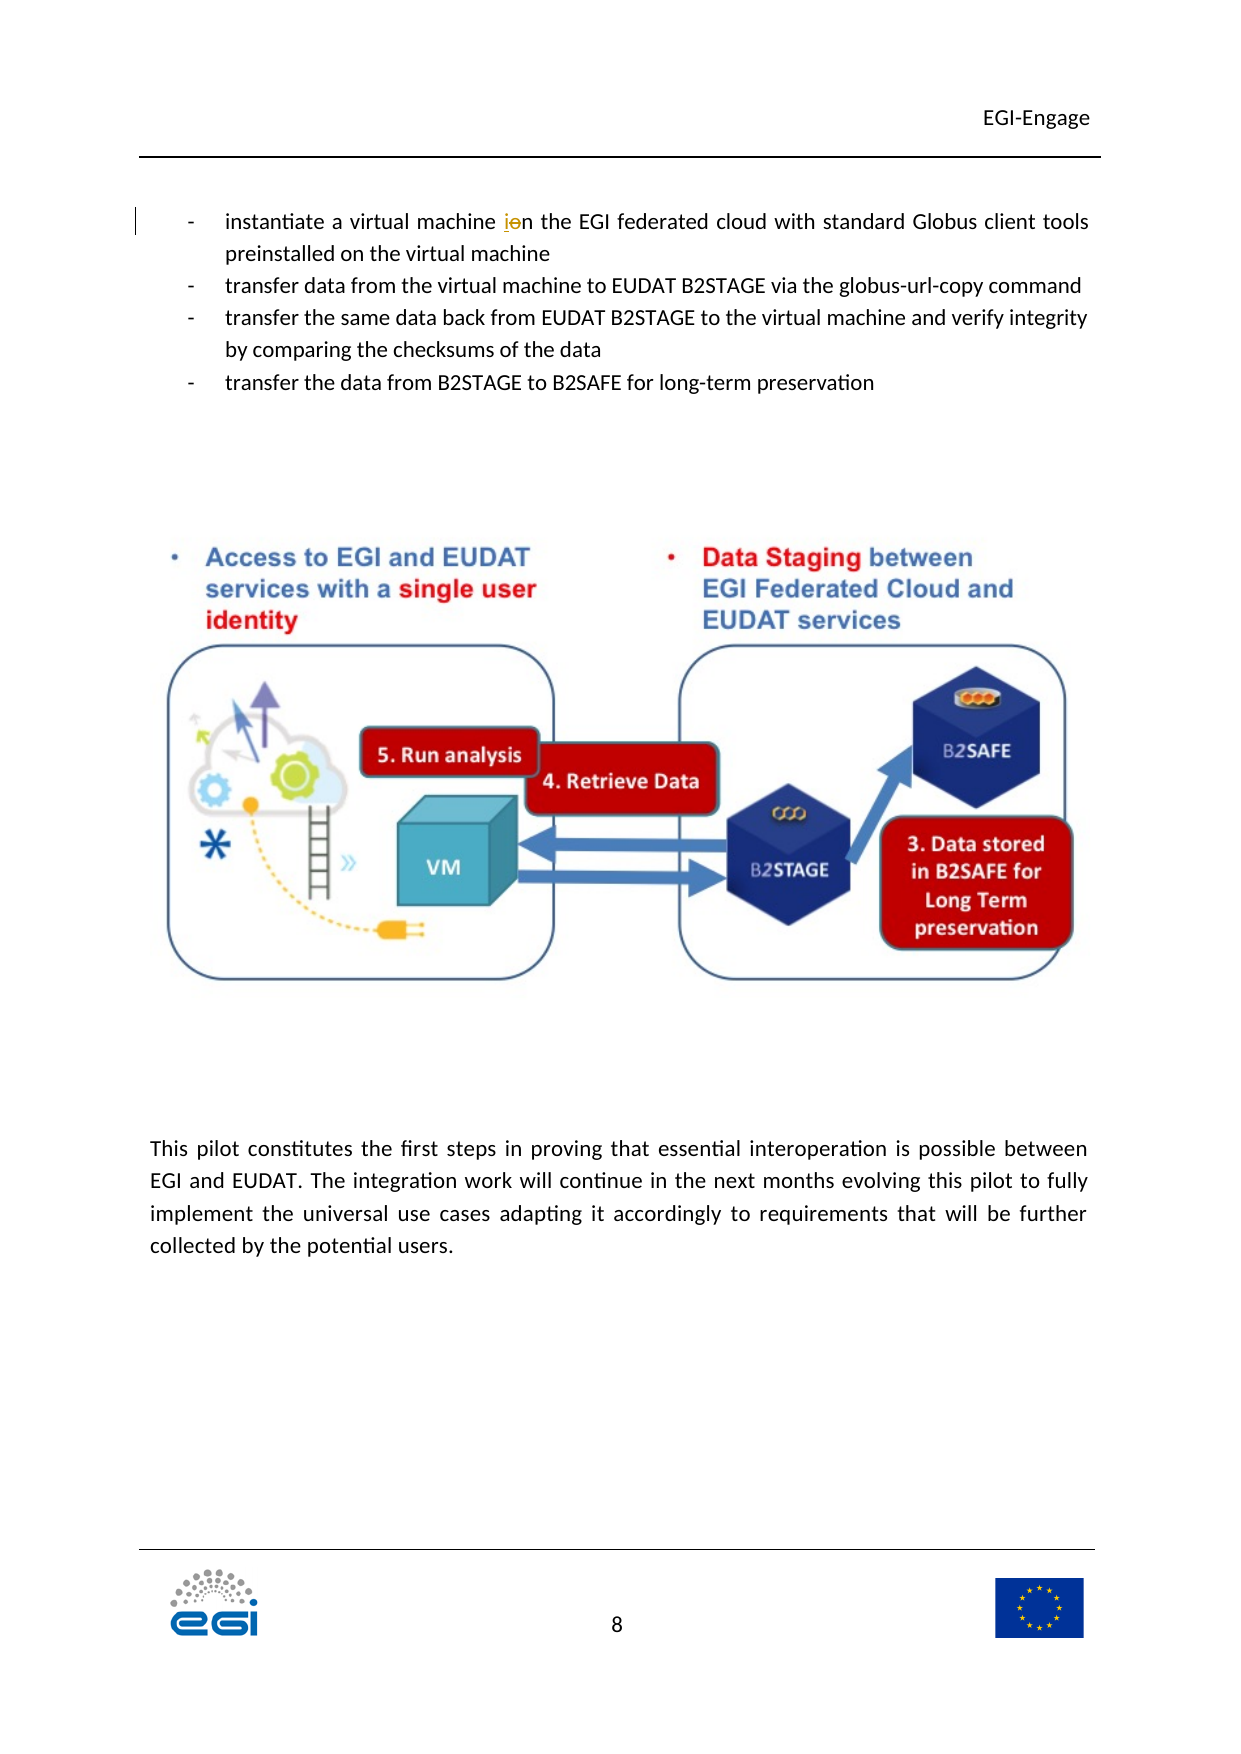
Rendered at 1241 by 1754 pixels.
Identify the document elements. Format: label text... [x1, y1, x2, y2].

list instantiate a virtual machine n the EGI federated cloud with standard Globus client tools preinstalled on the virtual machine [187, 207, 1090, 267]
text This pilot constitutes the first steps in proving that essential interoperation is possible between EGI and EUDAT. The integration work will continue in the next months evolving this pilot to fully implement the universal use cases adapting it accordingly to requirements that will be further collected by the potential users. [150, 1134, 1090, 1259]
picture [150, 1567, 276, 1638]
list transfer the same data back from EUDAT B2STAGE to the virtual machine and verify integrity by comparing the checksums of the data [187, 303, 1090, 363]
picture [995, 1578, 1084, 1638]
picture [150, 412, 1091, 1118]
list transfer data from the virtual machine to EUDAT B2STAGE via the globus-url-copy command [187, 271, 1090, 299]
list transfer the data from B2STAGE to B2SAFE for long-term preservation [187, 368, 1090, 396]
